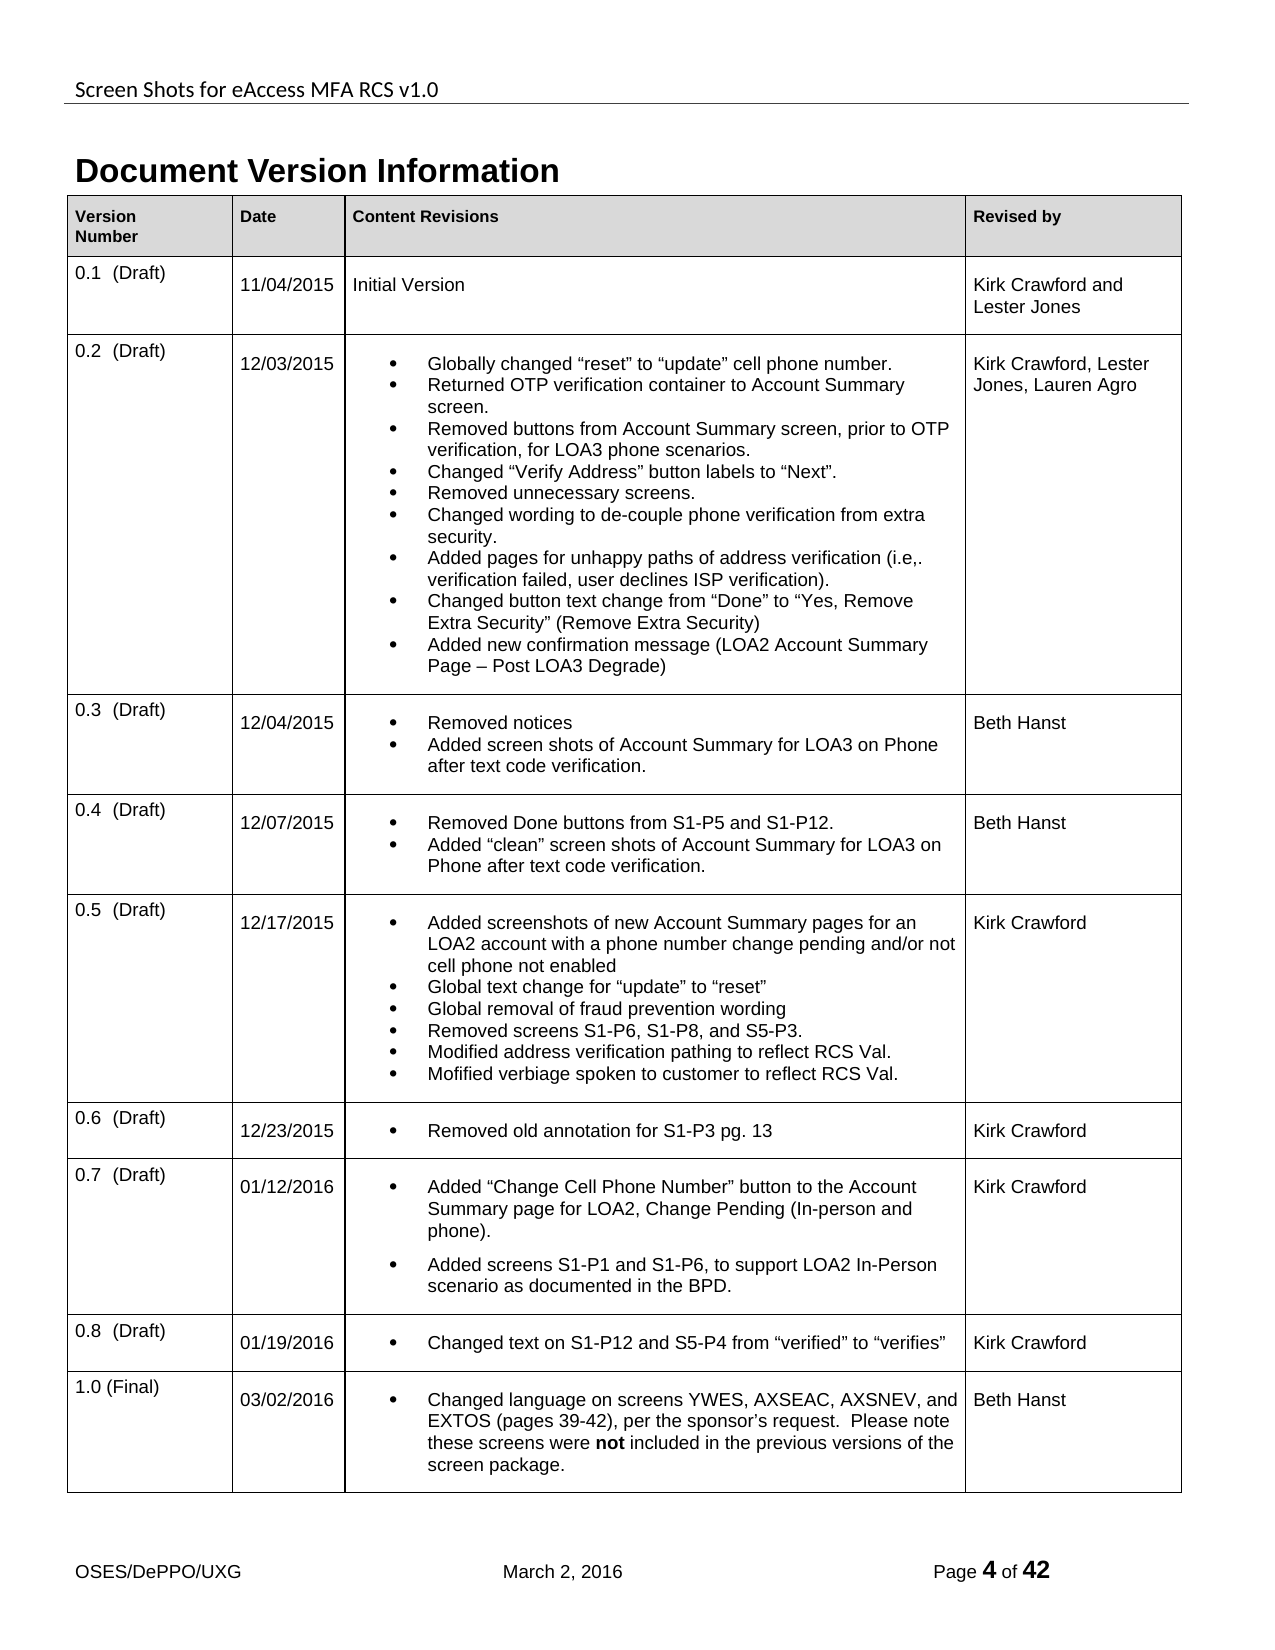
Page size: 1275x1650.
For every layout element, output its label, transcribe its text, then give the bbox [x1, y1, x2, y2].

table_cell Beth Hanst [966, 695, 1181, 794]
table_cell Beth Hanst [966, 795, 1181, 893]
table_cell (Draft) [68, 257, 232, 334]
table_cell 12/17/2015 [233, 895, 344, 1102]
table_cell 11/04/2015 [233, 257, 344, 334]
table_cell 12/07/2015 [233, 795, 344, 893]
table_header Date [233, 196, 344, 256]
table_cell Kirk Crawford [966, 895, 1181, 1102]
table_cell Kirk Crawford [966, 1159, 1181, 1314]
table_cell Kirk Crawford and Lester Jones [966, 257, 1181, 334]
table_cell Changed language on screens YWES, AXSEAC, AXSNEV, and EXTOS (pages 39-42), per the sponsor’s request. Please note these screens were not included in the previous versions of the screen package. [346, 1372, 965, 1492]
table_cell (Draft) [68, 895, 232, 1102]
table_cell Removed notices Added screen shots of Account Summary for LOA3 on Phone after text code verification. [346, 695, 965, 794]
table_cell Kirk Crawford, Lester Jones, Lauren Agro [966, 335, 1181, 694]
table_cell 12/03/2015 [233, 335, 344, 694]
table_cell Beth Hanst [966, 1372, 1181, 1492]
table_cell Removed Done buttons from S1-P5 and S1-P12. Added “clean” screen shots of Account Summary for LOA3 on Phone after text code verification. [346, 795, 965, 893]
table_cell (Draft) [68, 1159, 232, 1314]
table_header Content Revisions [346, 196, 965, 256]
table_cell Removed old annotation for S1-P3 pg. 13 [346, 1103, 965, 1158]
table_cell Added “Change Cell Phone Number” button to the Account Summary page for LOA2, Change Pending (In-person and phone). Added screens S1-P1 and S1-P6, to support LOA2 In-Person scenario as documented in the BPD. [346, 1159, 965, 1314]
table_cell 03/02/2016 [233, 1372, 344, 1492]
table_cell 01/19/2016 [233, 1315, 344, 1371]
table_cell (Draft) [68, 1103, 232, 1158]
table_cell (Draft) [68, 795, 232, 893]
table_cell Globally changed “reset” to “update” cell phone number. Returned OTP verification container to Account Summary screen. Removed buttons from Account Summary screen, prior to OTP verification, for LOA3 phone scenarios. Changed “Verify Address” button labels to “Next”. Removed unnecessary screens. Changed wording to de-couple phone verification from extra security. Added pages for unhappy paths of address verification (i.e,. verification failed, user declines ISP verification). Changed button text change from “Done” to “Yes, Remove Extra Security” (Remove Extra Security) Added new confirmation message (LOA2 Account Summary Page – Post LOA3 Degrade) [346, 335, 965, 694]
table_cell Kirk Crawford [966, 1103, 1181, 1158]
table_cell Changed text on S1-P12 and S5-P4 from “verified” to “verifies” [346, 1315, 965, 1371]
table_cell (Draft) [68, 695, 232, 794]
table_cell 12/23/2015 [233, 1103, 344, 1158]
table_cell Added screenshots of new Account Summary pages for an LOA2 account with a phone number change pending and/or not cell phone not enabled Global text change for “update” to “reset” Global removal of fraud prevention wording Removed screens S1-P6, S1-P8, and S5-P3. Modified address verification pathing to reflect RCS Val. Mofified verbiage spoken to customer to reflect RCS Val. [346, 895, 965, 1102]
subtitle Document Version Information [75, 151, 1200, 189]
table_cell (Draft) [68, 335, 232, 694]
table_header Revised by [966, 196, 1181, 256]
table_header Version Number [68, 196, 232, 256]
table_cell (Draft) [68, 1315, 232, 1371]
table_cell Initial Version [346, 257, 965, 334]
table_cell 01/12/2016 [233, 1159, 344, 1314]
table_cell 12/04/2015 [233, 695, 344, 794]
table_cell 1.0 (Final) [68, 1372, 232, 1492]
table_cell Kirk Crawford [966, 1315, 1181, 1371]
